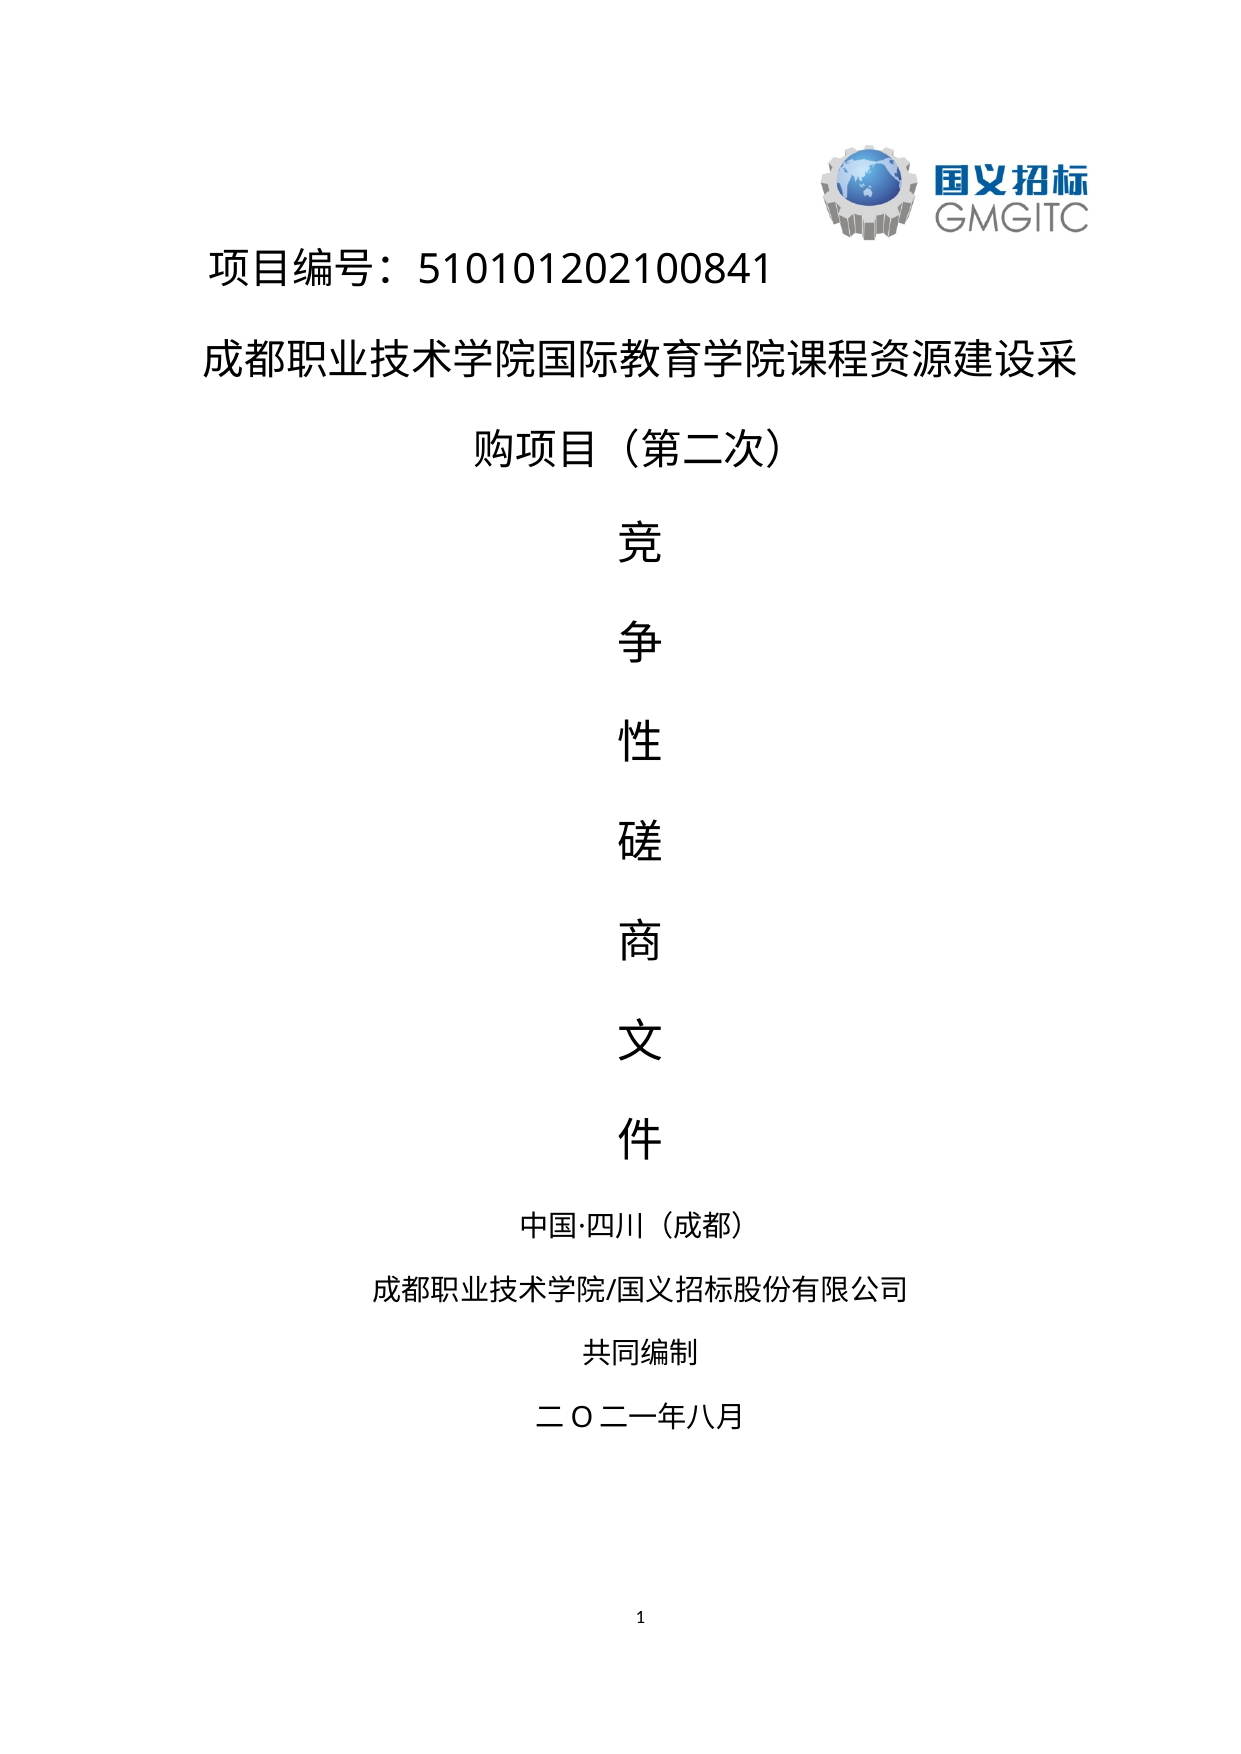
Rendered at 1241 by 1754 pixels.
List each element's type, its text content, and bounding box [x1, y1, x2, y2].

text 竞 [187, 507, 1093, 573]
text 中国·四川（成都） [187, 1203, 1093, 1245]
text 件 [187, 1103, 1093, 1170]
picture [814, 138, 1093, 246]
text 二O二一年八月 [187, 1393, 1093, 1436]
text 共同编制 [187, 1330, 1093, 1372]
text 成都职业技术学院国际教育学院课程资源建设采购项目（第二次） [187, 326, 1093, 477]
text 商 [187, 904, 1093, 971]
text 争 [187, 606, 1093, 672]
text 性 [187, 706, 1093, 772]
text 磋 [187, 805, 1093, 871]
text 文 [187, 1004, 1093, 1070]
text 项目编号：510101202100841 [187, 235, 1093, 296]
text 成都职业技术学院/国义招标股份有限公司 [187, 1267, 1093, 1309]
